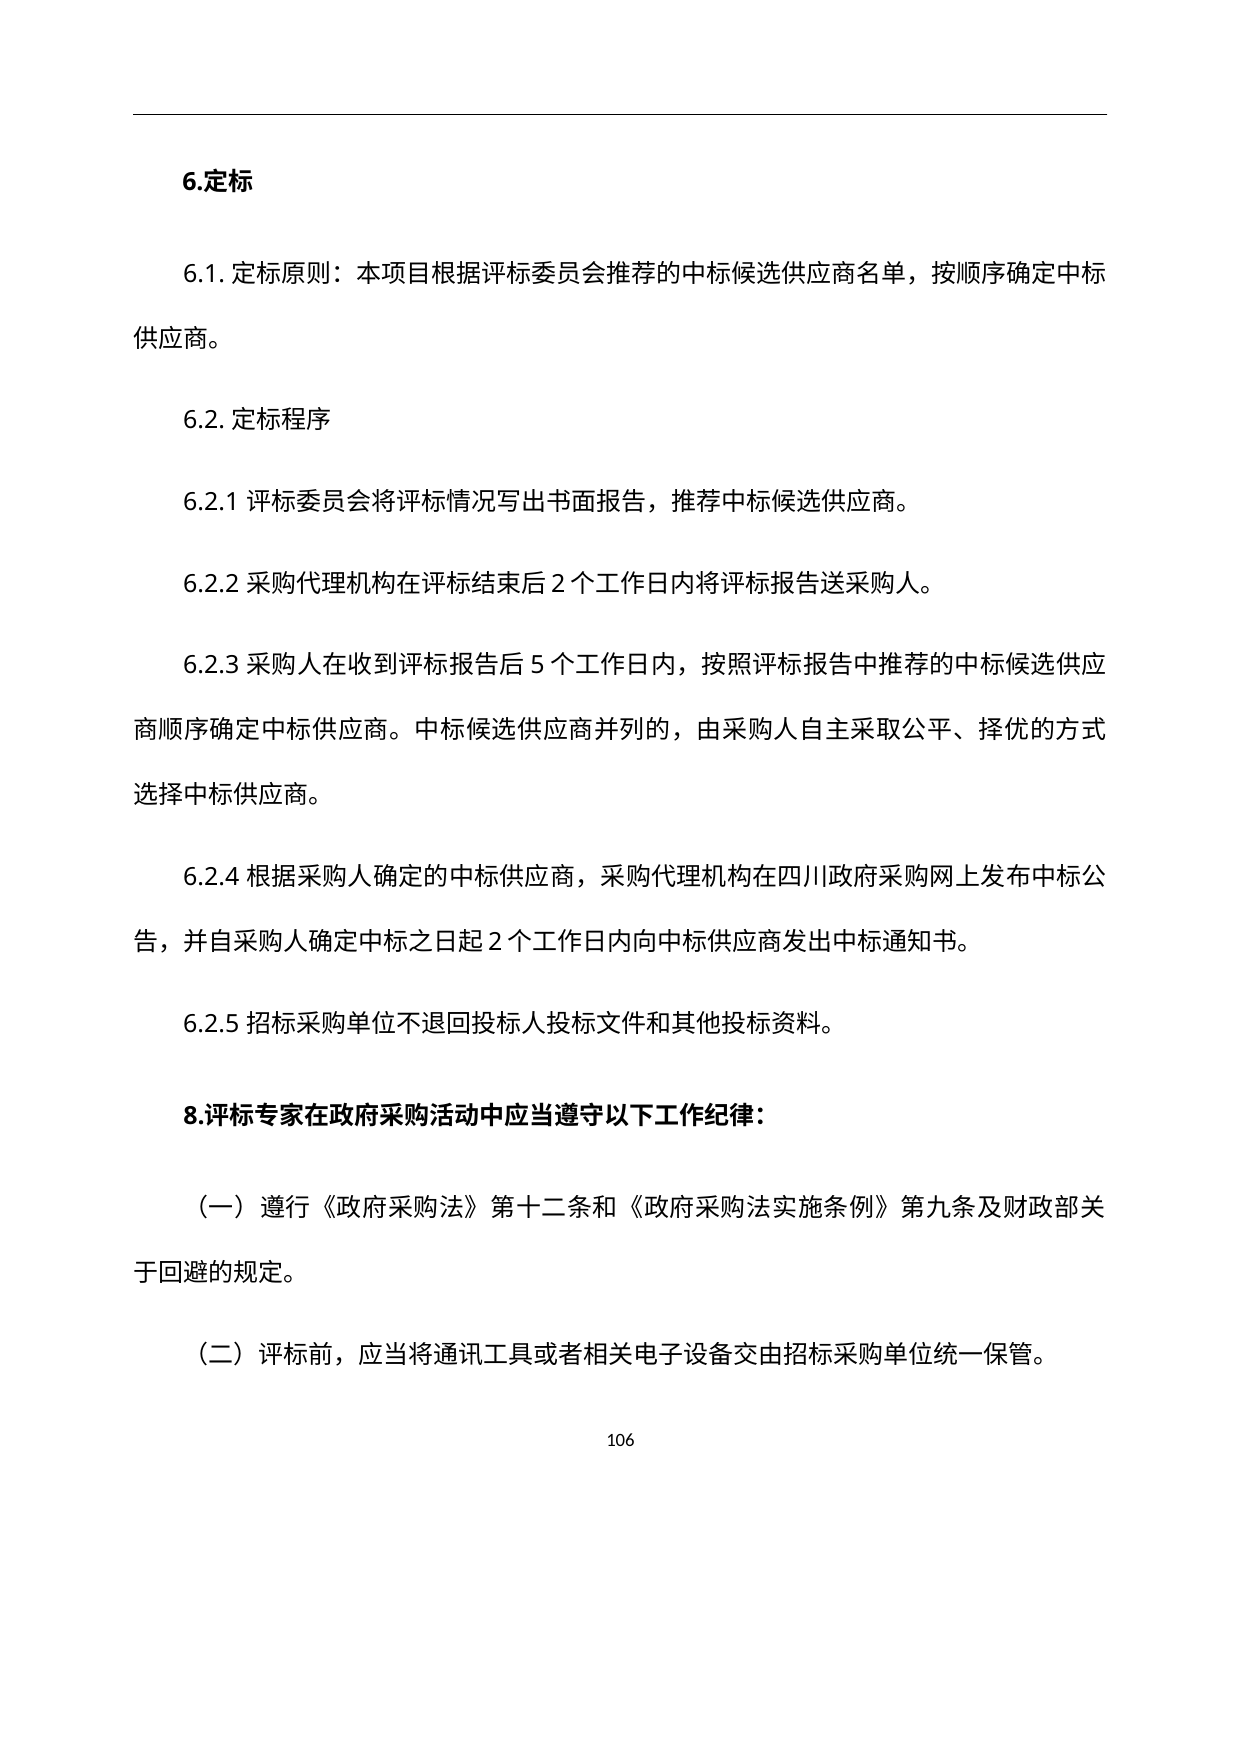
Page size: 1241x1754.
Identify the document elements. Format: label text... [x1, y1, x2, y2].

text （一）遵行《政府采购法》第十二条和《政府采购法实施条例》第九条及财政部关于回避的规定。 [133, 1173, 1107, 1303]
text 6.1. 定标原则：本项目根据评标委员会推荐的中标候选供应商名单，按顺序确定中标供应商。 [133, 239, 1107, 369]
text 6.2.3 采购人在收到评标报告后5个工作日内，按照评标报告中推荐的中标候选供应商顺序确定中标供应商。中标候选供应商并列的，由采购人自主采取公平、择优的方式选择中标供应商。 [133, 631, 1107, 826]
text 6.2.1 评标委员会将评标情况写出书面报告，推荐中标候选供应商。 [133, 467, 1107, 532]
text 6.2.5 招标采购单位不退回投标人投标文件和其他投标资料。 [133, 989, 1107, 1054]
text 6.2. 定标程序 [133, 386, 1107, 451]
text （二）评标前，应当将通讯工具或者相关电子设备交由招标采购单位统一保管。 [133, 1320, 1107, 1385]
text 6.2.2 采购代理机构在评标结束后2个工作日内将评标报告送采购人。 [133, 549, 1107, 614]
subtitle 8.评标专家在政府采购活动中应当遵守以下工作纪律： [133, 1081, 1107, 1146]
text 6.2.4 根据采购人确定的中标供应商，采购代理机构在四川政府采购网上发布中标公告，并自采购人确定中标之日起2个工作日内向中标供应商发出中标通知书。 [133, 842, 1107, 972]
subtitle 6.定标 [133, 147, 1107, 212]
